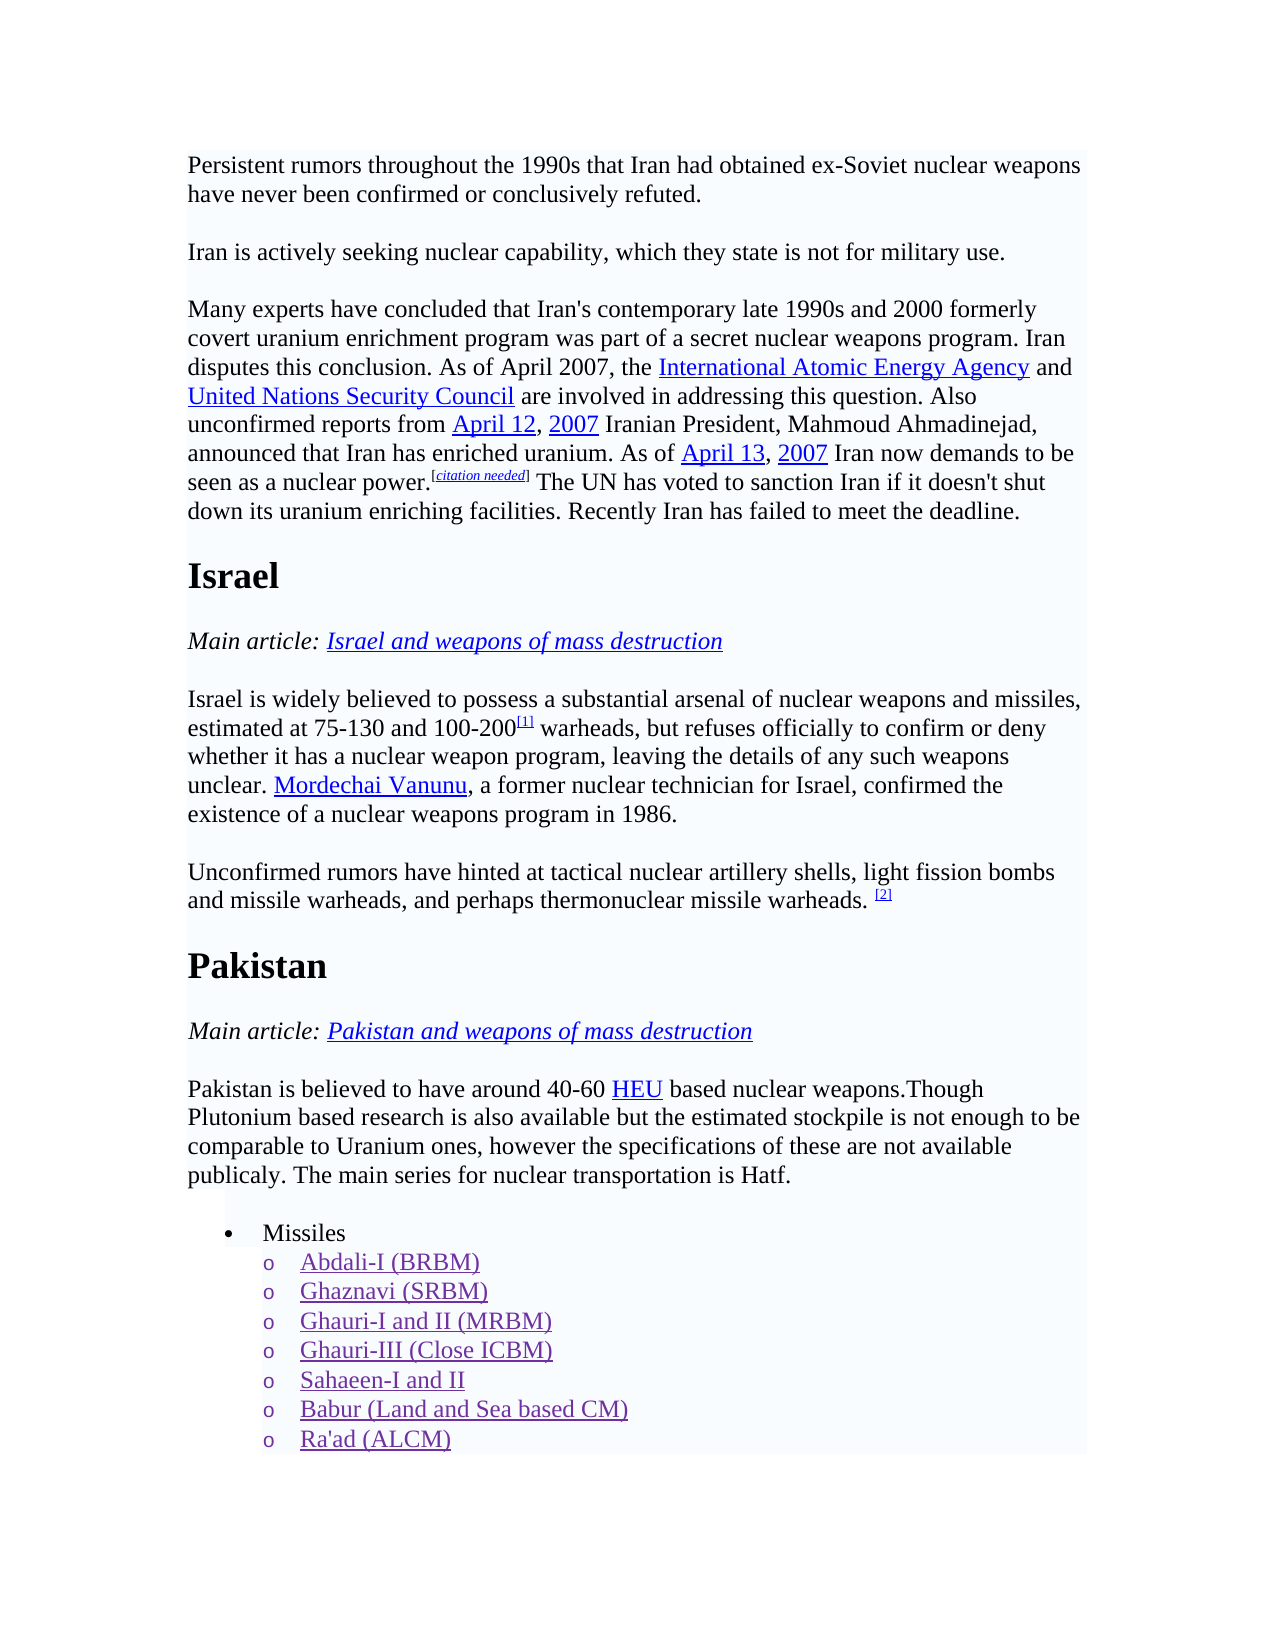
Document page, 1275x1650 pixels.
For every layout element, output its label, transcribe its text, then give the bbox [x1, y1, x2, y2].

list Ghauri-III (Close ICBM) [262, 1335, 1087, 1365]
text Israel [187, 554, 1087, 597]
text Many experts have concluded that Iran's contemporary late 1990s and 2000 formerly covert uranium enrichment program was part of a secret nuclear weapons program. Iran disputes this conclusion. As of April 2007, the International Atomic Energy Agency and United Nations Security Council are involved in addressing this question. Also unconfirmed reports from April 12, 2007 Iranian President, Mahmoud Ahmadinejad, announced that Iran has enriched uranium. As of April 13, 2007 Iran now demands to be seen as a nuclear power.[citation needed] The UN has voted to sanction Iran if it doesn't shut down its uranium enriching facilities. Recently Iran has failed to meet the deadline. [187, 294, 1087, 524]
text Persistent rumors throughout the 1990s that Iran had obtained ex-Soviet nuclear weapons have never been confirmed or conclusively refuted. [187, 150, 1087, 207]
text Iran is actively seeking nuclear capability, which they state is not for military use. [187, 237, 1087, 265]
list Babur (Land and Sea based CM) [262, 1394, 1087, 1424]
text Pakistan is believed to have around 40-60 HEU based nuclear weapons.Though Plutonium based research is also available but the estimated stockpile is not enough to be comparable to Uranium ones, however the specifications of these are not available publicaly. The main series for nuclear transportation is Hatf. [187, 1074, 1087, 1189]
text Main article: Israel and weapons of mass destruction [187, 626, 1087, 655]
list Abdali-I (BRBM) [262, 1247, 1087, 1276]
list Ghaznavi (SRBM) [262, 1276, 1087, 1306]
list Ghauri-I and II (MRBM) [262, 1306, 1087, 1335]
list Missiles [225, 1218, 1087, 1247]
list Sahaeen-I and II [262, 1365, 1087, 1394]
text Israel is widely believed to possess a substantial arsenal of nuclear weapons and missiles, estimated at 75-130 and 100-200[1] warheads, but refuses officially to confirm or deny whether it has a nuclear weapon program, leaving the details of any such weapons unclear. Mordechai Vanunu, a former nuclear technician for Israel, confirmed the existence of a nuclear weapons program in 1986. [187, 684, 1087, 828]
list Ra'ad (ALCM) [262, 1424, 1087, 1454]
text Pakistan [187, 943, 1087, 987]
text Unconfirmed rumors have hinted at tactical nuclear artillery shells, light fission bombs and missile warheads, and perhaps thermonuclear missile warheads. [2] [187, 857, 1087, 914]
text Main article: Pakistan and weapons of mass destruction [187, 1016, 1087, 1044]
